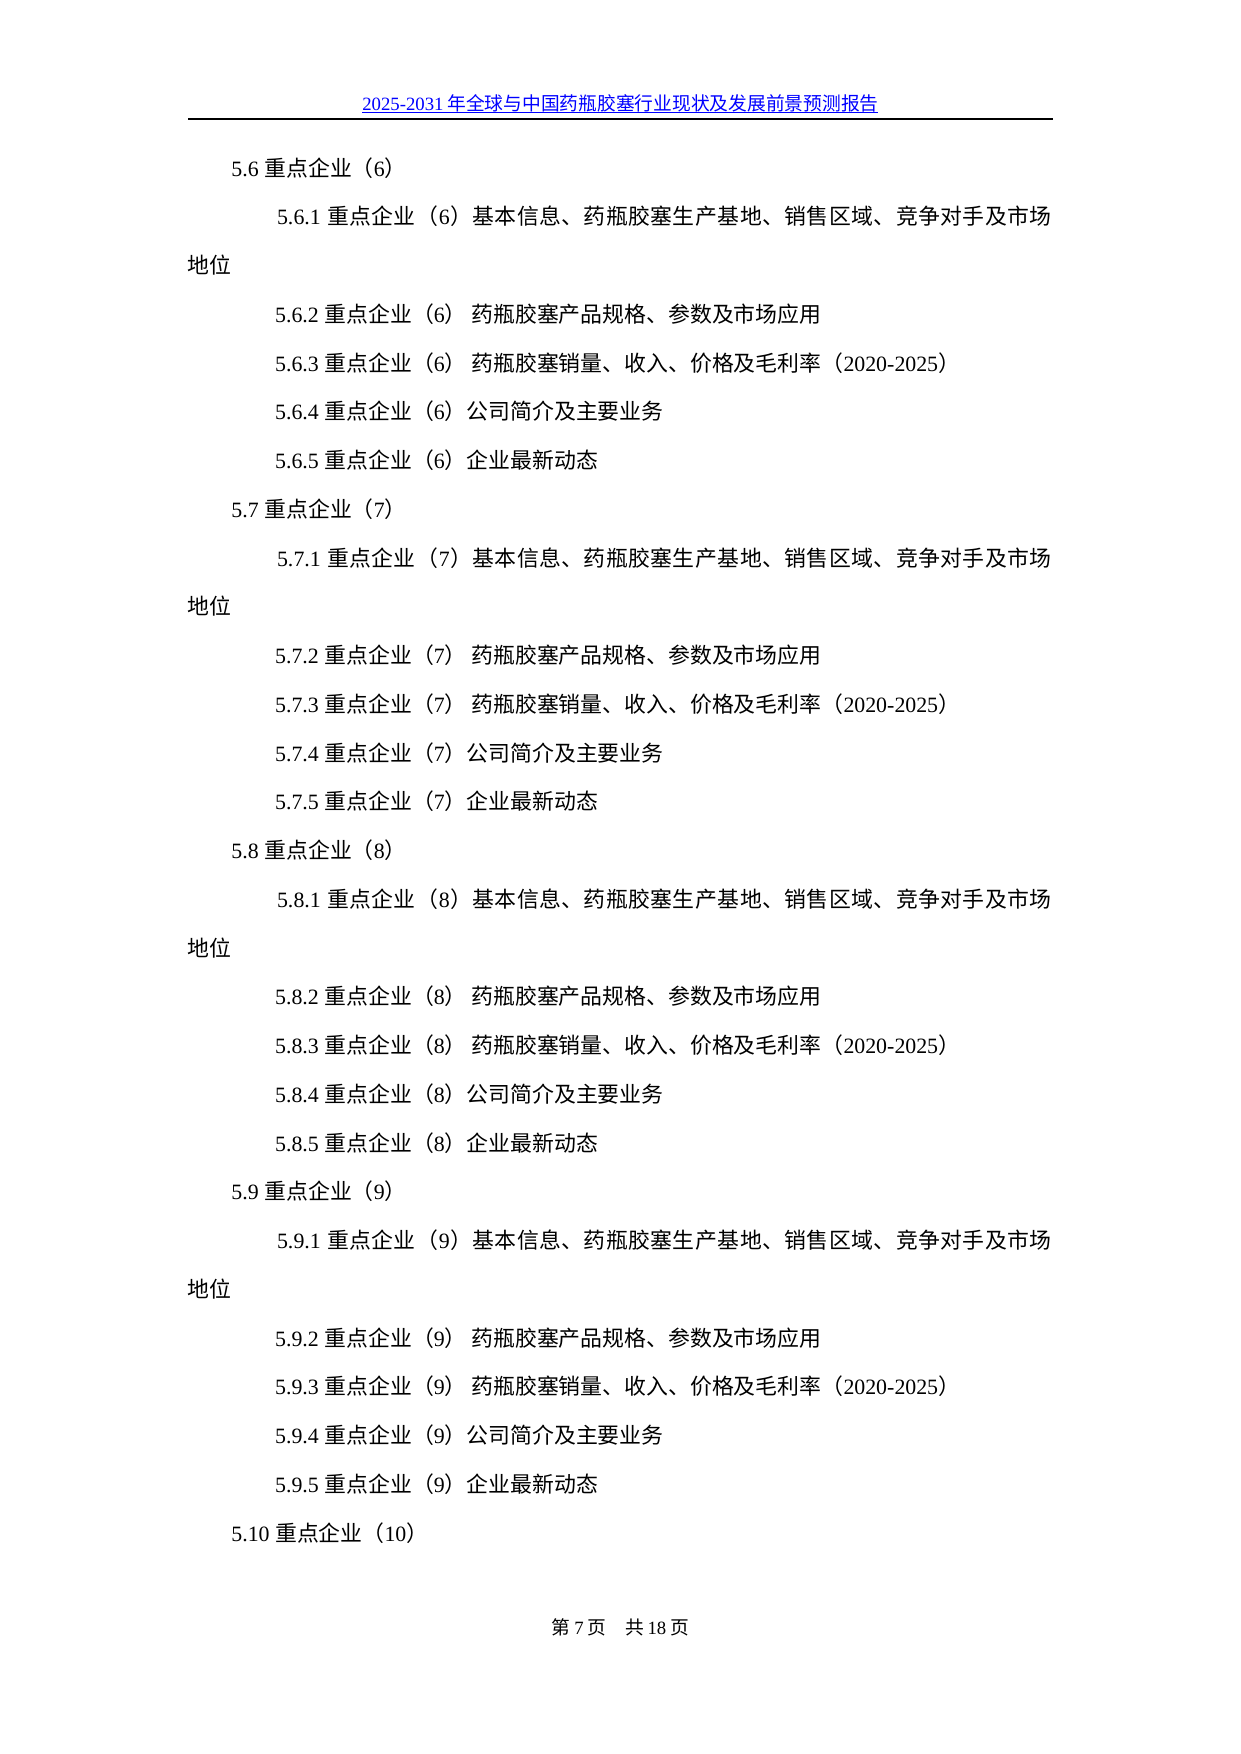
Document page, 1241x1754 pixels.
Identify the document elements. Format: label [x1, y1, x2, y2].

text [187, 150, 1053, 1548]
